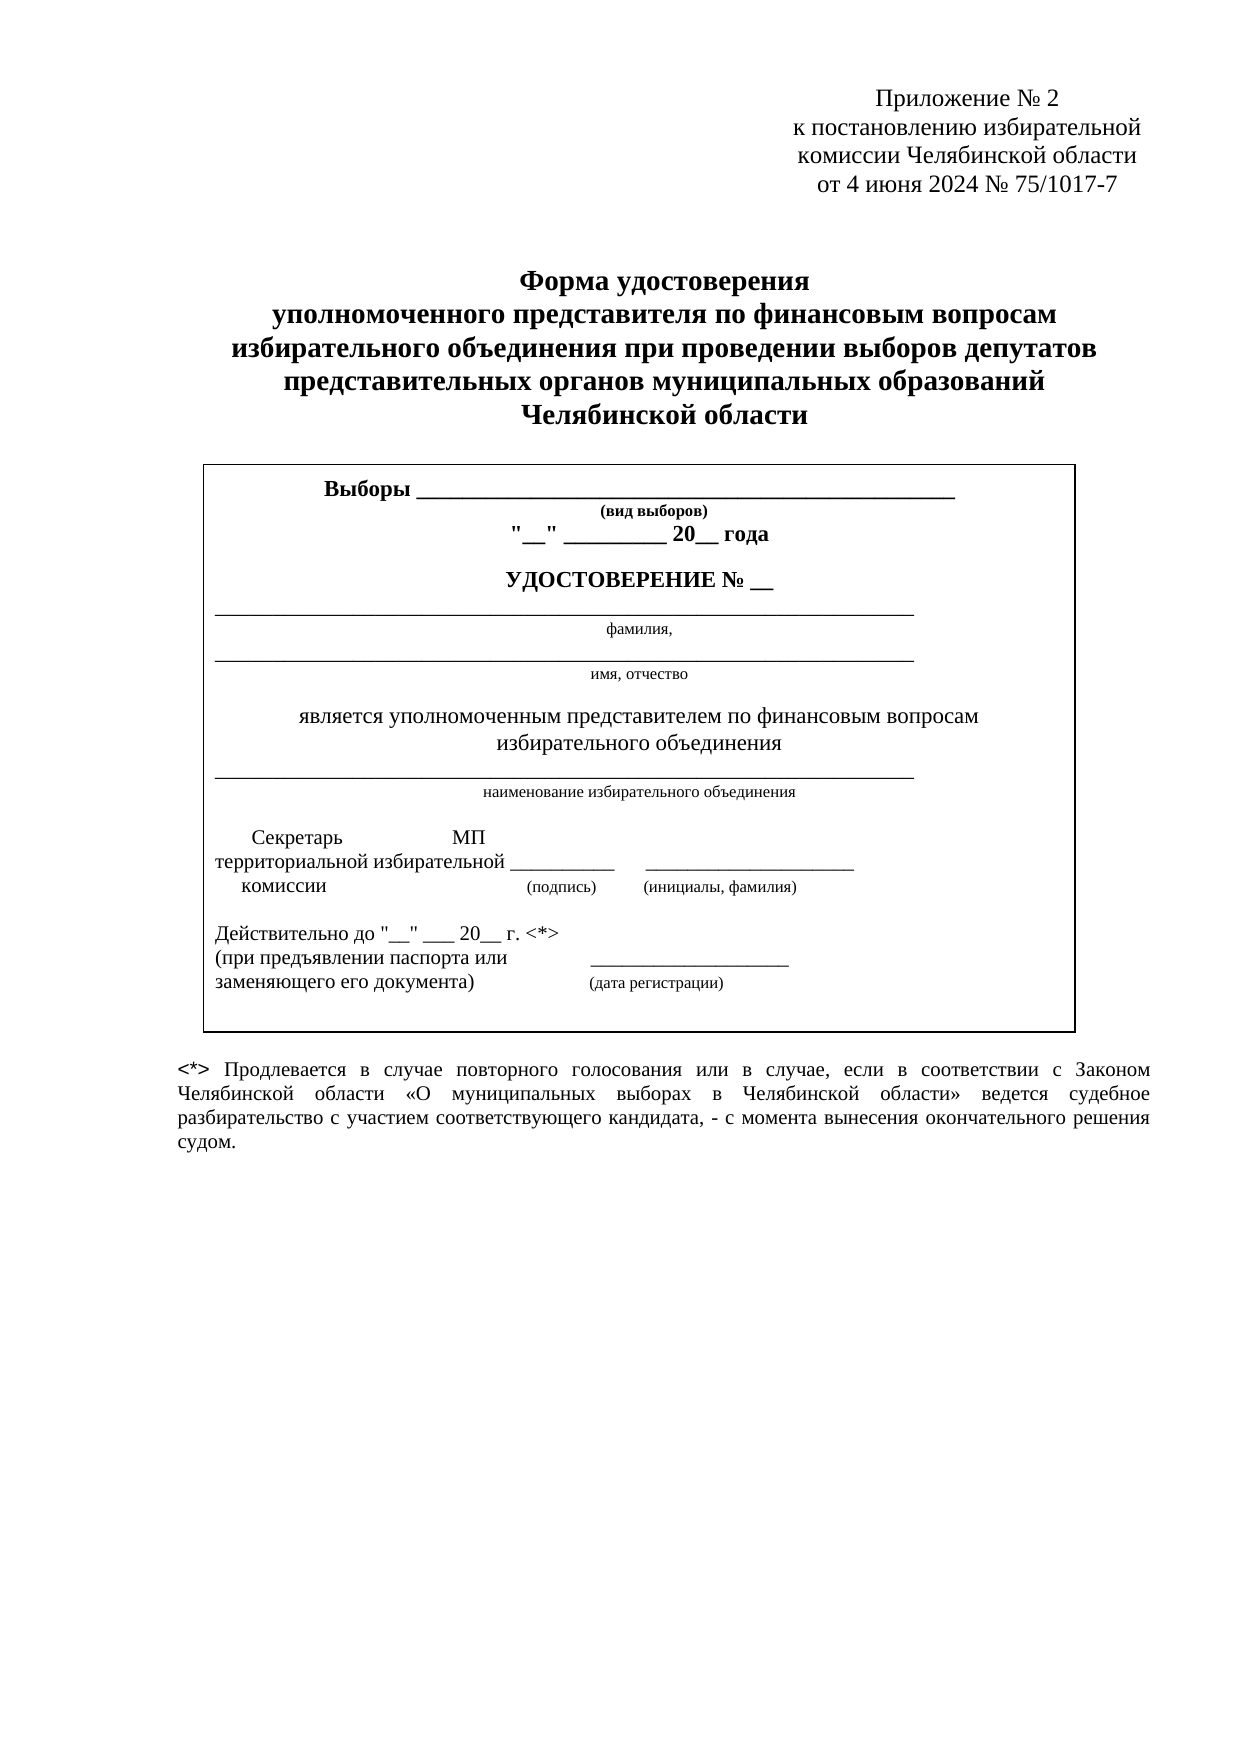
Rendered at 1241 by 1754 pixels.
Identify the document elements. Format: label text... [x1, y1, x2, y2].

text от 4 июня 2024 № 75/1017-7 [783, 169, 1152, 198]
table_header Выборы _______________________________________________ (вид выборов) "__" _________ 20__ года УДОСТОВЕРЕНИЕ № __ _____________________________________________________________ фамилия, _____________________________________________________________ имя, отчество является уполномоченным представителем по финансовым вопросам избирательного объединения _____________________________________________________________ наименование избирательного объединения Секретарь МП территориальной избирательной __________ ____________________ комиссии (подпись) (инициалы, фамилия) Действительно до "__" ___ 20__ г. <*> (при предъявлении паспорта или ___________________ заменяющего его документа) (дата регистрации) [204, 465, 1074, 1031]
text комиссии Челябинской области [783, 141, 1152, 169]
text <*> Продлевается в случае повторного голосования или в случае, если в соответствии с Законом Челябинской области «О муниципальных выборах в Челябинской области» ведется судебное разбирательство с участием соответствующего кандидата, - с момента вынесения окончательного решения судом. [177, 1056, 1152, 1153]
text Челябинской области [177, 397, 1152, 431]
text Форма удостоверения [177, 263, 1152, 296]
text к постановлению избирательной [783, 112, 1152, 141]
text Приложение № 2 [783, 83, 1152, 112]
text уполномоченного представителя по финансовым вопросам избирательного объединения при проведении выборов депутатов представительных органов муниципальных образований [177, 296, 1152, 397]
